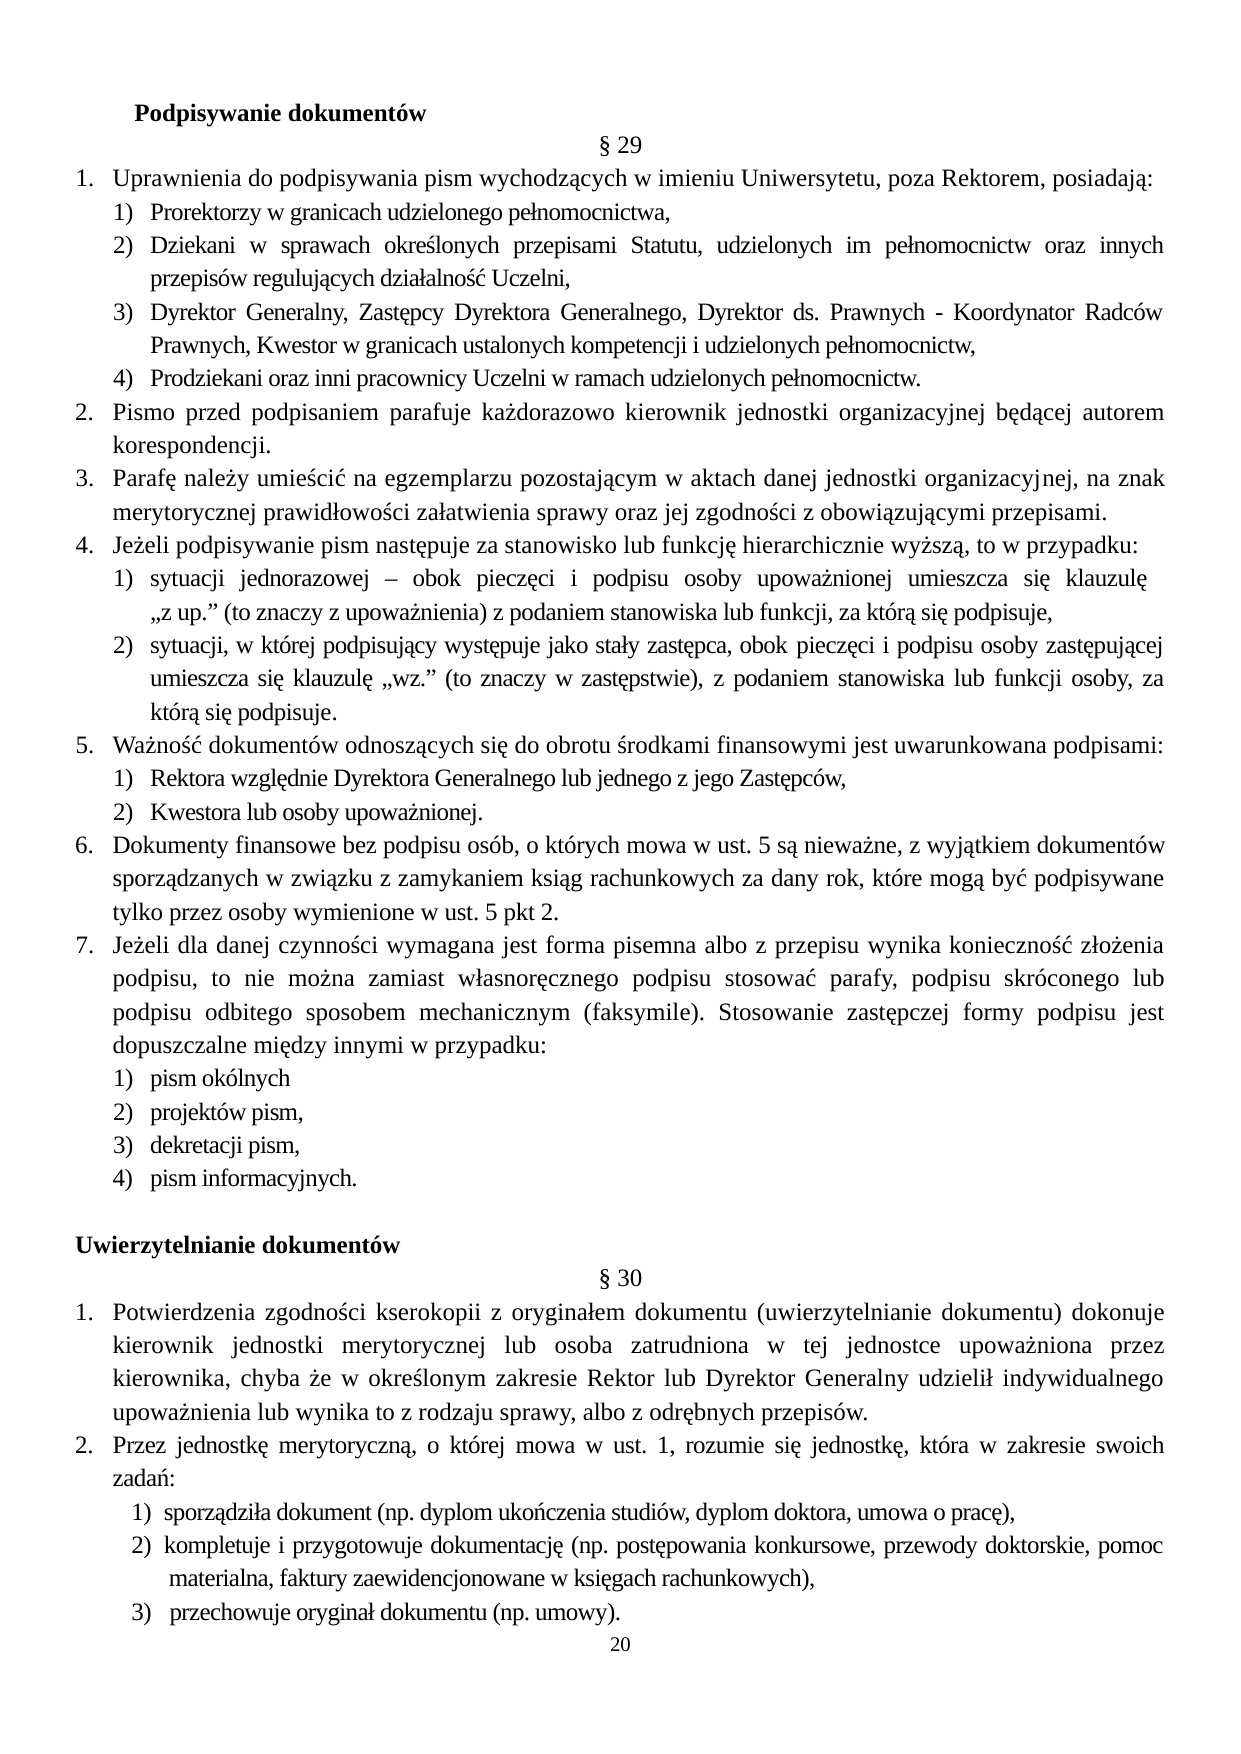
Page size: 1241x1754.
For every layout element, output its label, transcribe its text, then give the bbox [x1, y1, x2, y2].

text § 29 [75, 127, 1165, 160]
list Prodziekani oraz inni pracownicy Uczelni w ramach udzielonych pełnomocnictw. [113, 360, 1164, 393]
list sytuacji jednorazowej – obok pieczęci i podpisu osoby upoważnionej umieszcza się klauzulę „z up.” (to znaczy z upoważnienia) z podaniem stanowiska lub funkcji, za którą się podpisuje, [113, 560, 1164, 627]
list Przez jednostkę merytoryczną, o której mowa w ust. 1, rozumie się jednostkę, która w zakresie swoich zadań: [75, 1427, 1165, 1493]
list Pismo przed podpisaniem parafuje każdorazowo kierownik jednostki organizacyjnej będącej autorem korespondencji. [75, 393, 1165, 460]
subtitle Podpisywanie dokumentów [134, 98, 1165, 127]
list pism informacyjnych. [112, 1160, 1164, 1193]
list Dyrektor Generalny, Zastępcy Dyrektora Generalnego, Dyrektor ds. Prawnych - Koordynator Radców Prawnych, Kwestor w granicach ustalonych kompetencji i udzielonych pełnomocnictw, [113, 293, 1164, 360]
list kompletuje i przygotowuje dokumentację (np. postępowania konkursowe, przewody doktorskie, pomoc materialna, faktury zaewidencjonowane w księgach rachunkowych), [131, 1527, 1164, 1593]
list Parafę należy umieścić na egzemplarzu pozostającym w aktach danej jednostki organizacyjnej, na znak merytorycznej prawidłowości załatwienia sprawy oraz jej zgodności z obowiązującymi przepisami. [75, 460, 1165, 527]
list Jeżeli podpisywanie pism następuje za stanowisko lub funkcję hierarchicznie wyższą, to w przypadku: [75, 527, 1165, 560]
list pism okólnych [113, 1060, 1164, 1093]
list przechowuje oryginał dokumentu (np. umowy). [131, 1593, 1164, 1627]
list Dziekani w sprawach określonych przepisami Statutu, udzielonych im pełnomocnictw oraz innych przepisów regulujących działalność Uczelni, [113, 227, 1164, 293]
text § 30 [75, 1260, 1165, 1293]
list projektów pism, [113, 1093, 1164, 1127]
list Dokumenty finansowe bez podpisu osób, o których mowa w ust. 5 są nieważne, z wyjątkiem dokumentów sporządzanych w związku z zamykaniem ksiąg rachunkowych za dany rok, które mogą być podpisywane tylko przez osoby wymienione w ust. 5 pkt 2. [75, 827, 1165, 927]
list Kwestora lub osoby upoważnionej. [113, 793, 1164, 827]
list Jeżeli dla danej czynności wymagana jest forma pisemna albo z przepisu wynika konieczność złożenia podpisu, to nie można zamiast własnoręcznego podpisu stosować parafy, podpisu skróconego lub podpisu odbitego sposobem mechanicznym (faksymile). Stosowanie zastępczej formy podpisu jest dopuszczalne między innymi w przypadku: [75, 927, 1165, 1060]
list Ważność dokumentów odnoszących się do obrotu środkami finansowymi jest uwarunkowana podpisami: [75, 727, 1165, 760]
list Prorektorzy w granicach udzielonego pełnomocnictwa, [113, 193, 1164, 227]
list sytuacji, w której podpisujący występuje jako stały zastępca, obok pieczęci i podpisu osoby zastępującej umieszcza się klauzulę „wz.” (to znaczy w zastępstwie), z podaniem stanowiska lub funkcji osoby, za którą się podpisuje. [113, 627, 1164, 727]
list Rektora względnie Dyrektora Generalnego lub jednego z jego Zastępców, [113, 760, 1164, 793]
list dekretacji pism, [113, 1127, 1164, 1160]
subtitle Uwierzytelnianie dokumentów [75, 1227, 1165, 1260]
list sporządziła dokument (np. dyplom ukończenia studiów, dyplom doktora, umowa o pracę), [131, 1493, 1164, 1527]
list Potwierdzenia zgodności kserokopii z oryginałem dokumentu (uwierzytelnianie dokumentu) dokonuje kierownik jednostki merytorycznej lub osoba zatrudniona w tej jednostce upoważniona przez kierownika, chyba że w określonym zakresie Rektor lub Dyrektor Generalny udzielił indywidualnego upoważnienia lub wynika to z rodzaju sprawy, albo z odrębnych przepisów. [75, 1293, 1165, 1427]
list Uprawnienia do podpisywania pism wychodzących w imieniu Uniwersytetu, poza Rektorem, posiadają: [75, 160, 1165, 193]
